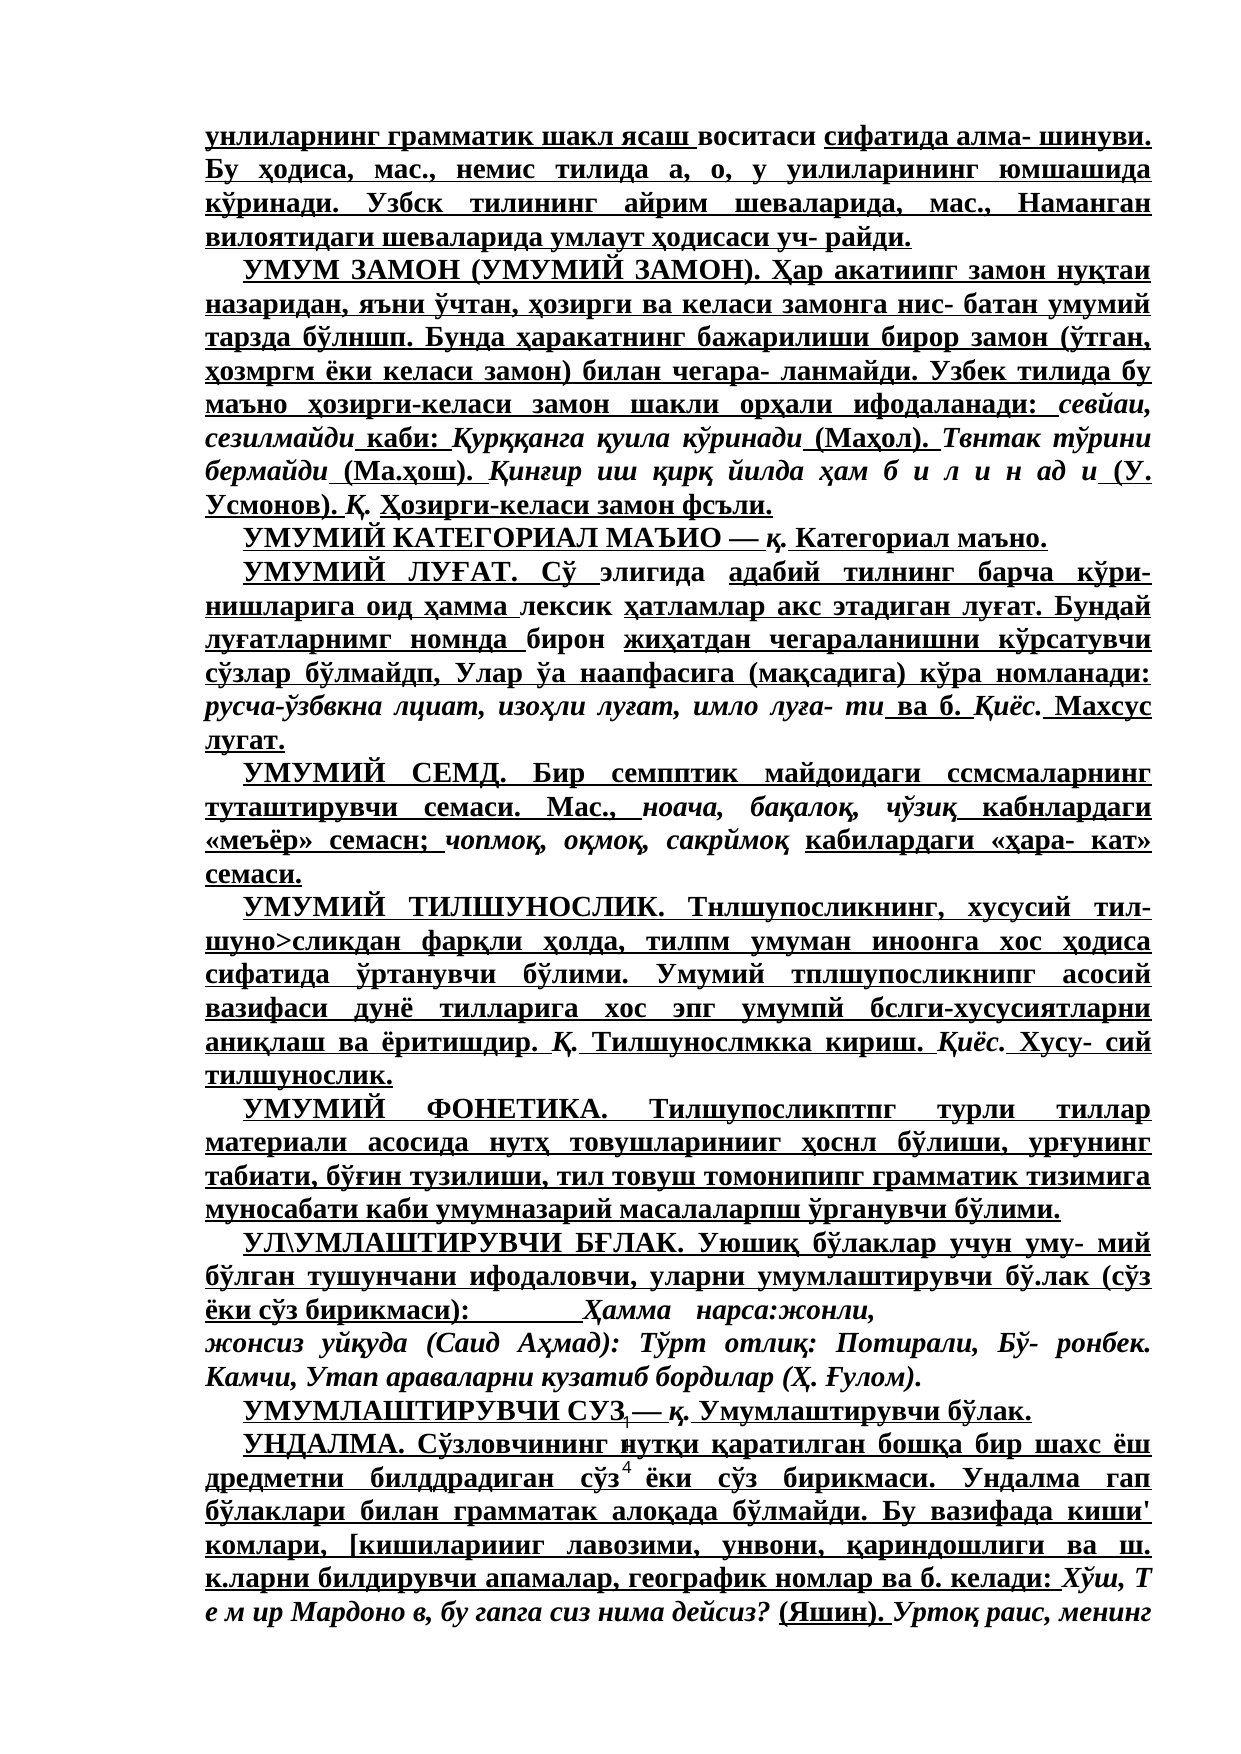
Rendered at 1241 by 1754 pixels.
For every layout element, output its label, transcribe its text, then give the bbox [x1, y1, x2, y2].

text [205, 1558, 1152, 1627]
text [205, 118, 1152, 181]
text УМУМИЙ ФОНЕТИКА. Тилшупосликптпг турли тиллар материали асосида нутҳ товушларинииг ҳоснл бўлиши, урғунинг табиати, бўғин тузилиши, тил товуш томонипипг грамматик тизимига муносабати каби умумназарий масалаларпш ўрганувчи бўлими. [205, 1155, 1152, 1225]
text УМУМИЙ ТИЛШУНОСЛИК. Тнлшупосликнинг, хусусий тил- шуно>сликдан фарқли ҳолда, тилпм умуман иноонга хос ҳодиса сифатида ўртанувчи бўлими. Умумий тплшупосликнипг асосий вазифаси дунё тилларига хос эпг умумпй бслги-хусусиятларни аниқлаш ва ёритишдир. Қ. Тилшунослмкка кириш. Қиёс. Хусу- сий тилшунослик. [205, 987, 1152, 1019]
text УМУМ ЗАМОН (УМУМИЙ ЗАМОН). Ҳар акатиипг замон нуқтаи назаридан, яъни ўчтан, ҳозирги ва келаси замонга нис- батан умумий тарзда бўлншп. Бунда ҳаракатнинг бажарилиши бирор замон (ўтган, ҳозмргм ёки келаси замон) билан чегара- ланмайди. Узбек тилида бу маъно ҳозирги-келаси замон шакли орҳали ифодаланади: севйаи, сезилмайди каби: Қурққанга қуила кўринади (Маҳол). Твнтак тўрини бермайди (Ма.ҳош). Қинғир иш қирқ йилда ҳам б и л и н ад и (У. Усмонов). Қ. Ҳозирги-келаси замон фсъли. [205, 384, 1152, 521]
text жонсиз уйқуда (Саид Аҳмад): Тўрт отлиқ: Потирали, Бў- ронбек. Камчи, Утап араваларни кузатиб бордилар (Ҳ. Ғулом). [205, 1326, 1152, 1393]
text УМУМИЙ КАТЕГОРИАЛ МАЪИО — қ. Категориал маъно. [205, 521, 1152, 554]
text УМУМИЙ ТИЛШУНОСЛИК. Тнлшупосликнинг, хусусий тил- шуно>сликдан фарқли ҳолда, тилпм умуман иноонга хос ҳодиса сифатида ўртанувчи бўлими. Умумий тплшупосликнипг асосий вазифаси дунё тилларига хос эпг умумпй бслги-хусусиятларни аниқлаш ва ёритишдир. Қ. Тилшунослмкка кириш. Қиёс. Хусу- сий тилшунослик. [205, 889, 1152, 952]
text УМУМИЙ ЛУҒАТ. Сў элигида адабий тилнинг барча кўри- нишларига оид ҳамма лексик ҳатламлар акс этадиган луғат. Бундай луғатларнимг номнда бирон жиҳатдан чегараланишни кўрсатувчи сўзлар бўлмайдп, Улар ўа наапфасига (мақсадига) кўра номланади: русча-ўзбвкна лциат, изоҳли луғат, имло луға- ти ва б. Қиёс. Махсус лугат. [205, 554, 1152, 755]
text УЛ\УМЛАШТИРУВЧИ БҒЛАК. Уюшиқ бўлаклар учун уму- мий бўлган тушунчани ифодаловчи, уларни умумлаштирувчи бў.лак (сўз ёки сўз бирикмаси): Ҳамма нарса: жонли, [205, 1289, 1152, 1326]
text УМУМИЙ ТИЛШУНОСЛИК. Тнлшупосликнинг, хусусий тил- шуно>сликдан фарқли ҳолда, тилпм умуман иноонга хос ҳодиса сифатида ўртанувчи бўлими. Умумий тплшупосликнипг асосий вазифаси дунё тилларига хос эпг умумпй бслги-хусусиятларни аниқлаш ва ёритишдир. Қ. Тилшунослмкка кириш. Қиёс. Хусу- сий тилшунослик. [205, 954, 1152, 986]
text УМУМЛАШТИРУВЧИ СУЗ — қ. Умумлаштирувчи бўлак. [205, 1393, 1152, 1426]
text УМУМИЙ ТИЛШУНОСЛИК. Тнлшупосликнинг, хусусий тил- шуно>сликдан фарқли ҳолда, тилпм умуман иноонга хос ҳодиса сифатида ўртанувчи бўлими. Умумий тплшупосликнипг асосий вазифаси дунё тилларига хос эпг умумпй бслги-хусусиятларни аниқлаш ва ёритишдир. Қ. Тилшунослмкка кириш. Қиёс. Хусу- сий тилшунослик. [205, 1021, 1152, 1091]
text УМУМИЙ СЕМД. Бир семпптик майдоидаги ссмсмаларнинг туташтирувчи семаси. Мас., ноача, бақалоқ, чўзиқ кабнлардаги «меъёр» семасн; чопмоқ, оқмоқ, сакрймоқ кабилардаги «ҳара- кат» семаси. [205, 755, 1152, 889]
text УМУМ ЗАМОН (УМУМИЙ ЗАМОН). Ҳар акатиипг замон нуқтаи назаридан, яъни ўчтан, ҳозирги ва келаси замонга нис- батан умумий тарзда бўлншп. Бунда ҳаракатнинг бажарилиши бирор замон (ўтган, ҳозмргм ёки келаси замон) билан чегара- ланмайди. Узбек тилида бу маъно ҳозирги-келаси замон шакли орҳали ифодаланади: севйаи, сезилмайди каби: Қурққанга қуила кўринади (Маҳол). Твнтак тўрини бермайди (Ма.ҳош). Қинғир иш қирқ йилда ҳам б и л и н ад и (У. Усмонов). Қ. Ҳозирги-келаси замон фсъли. [205, 252, 1152, 382]
text УМУМИЙ ФОНЕТИКА. Тилшупосликптпг турли тиллар материали асосида нутҳ товушларинииг ҳоснл бўлиши, урғунинг табиати, бўғин тузилиши, тил товуш томонипипг грамматик тизимига муносабати каби умумназарий масалаларпш ўрганувчи бўлими. [205, 1091, 1152, 1153]
text УЛ\УМЛАШТИРУВЧИ БҒЛАК. Уюшиқ бўлаклар учун уму- мий бўлган тушунчани ифодаловчи, уларни умумлаштирувчи бў.лак (сўз ёки сўз бирикмаси): Ҳамма нарса: жонли, [205, 1225, 1152, 1288]
